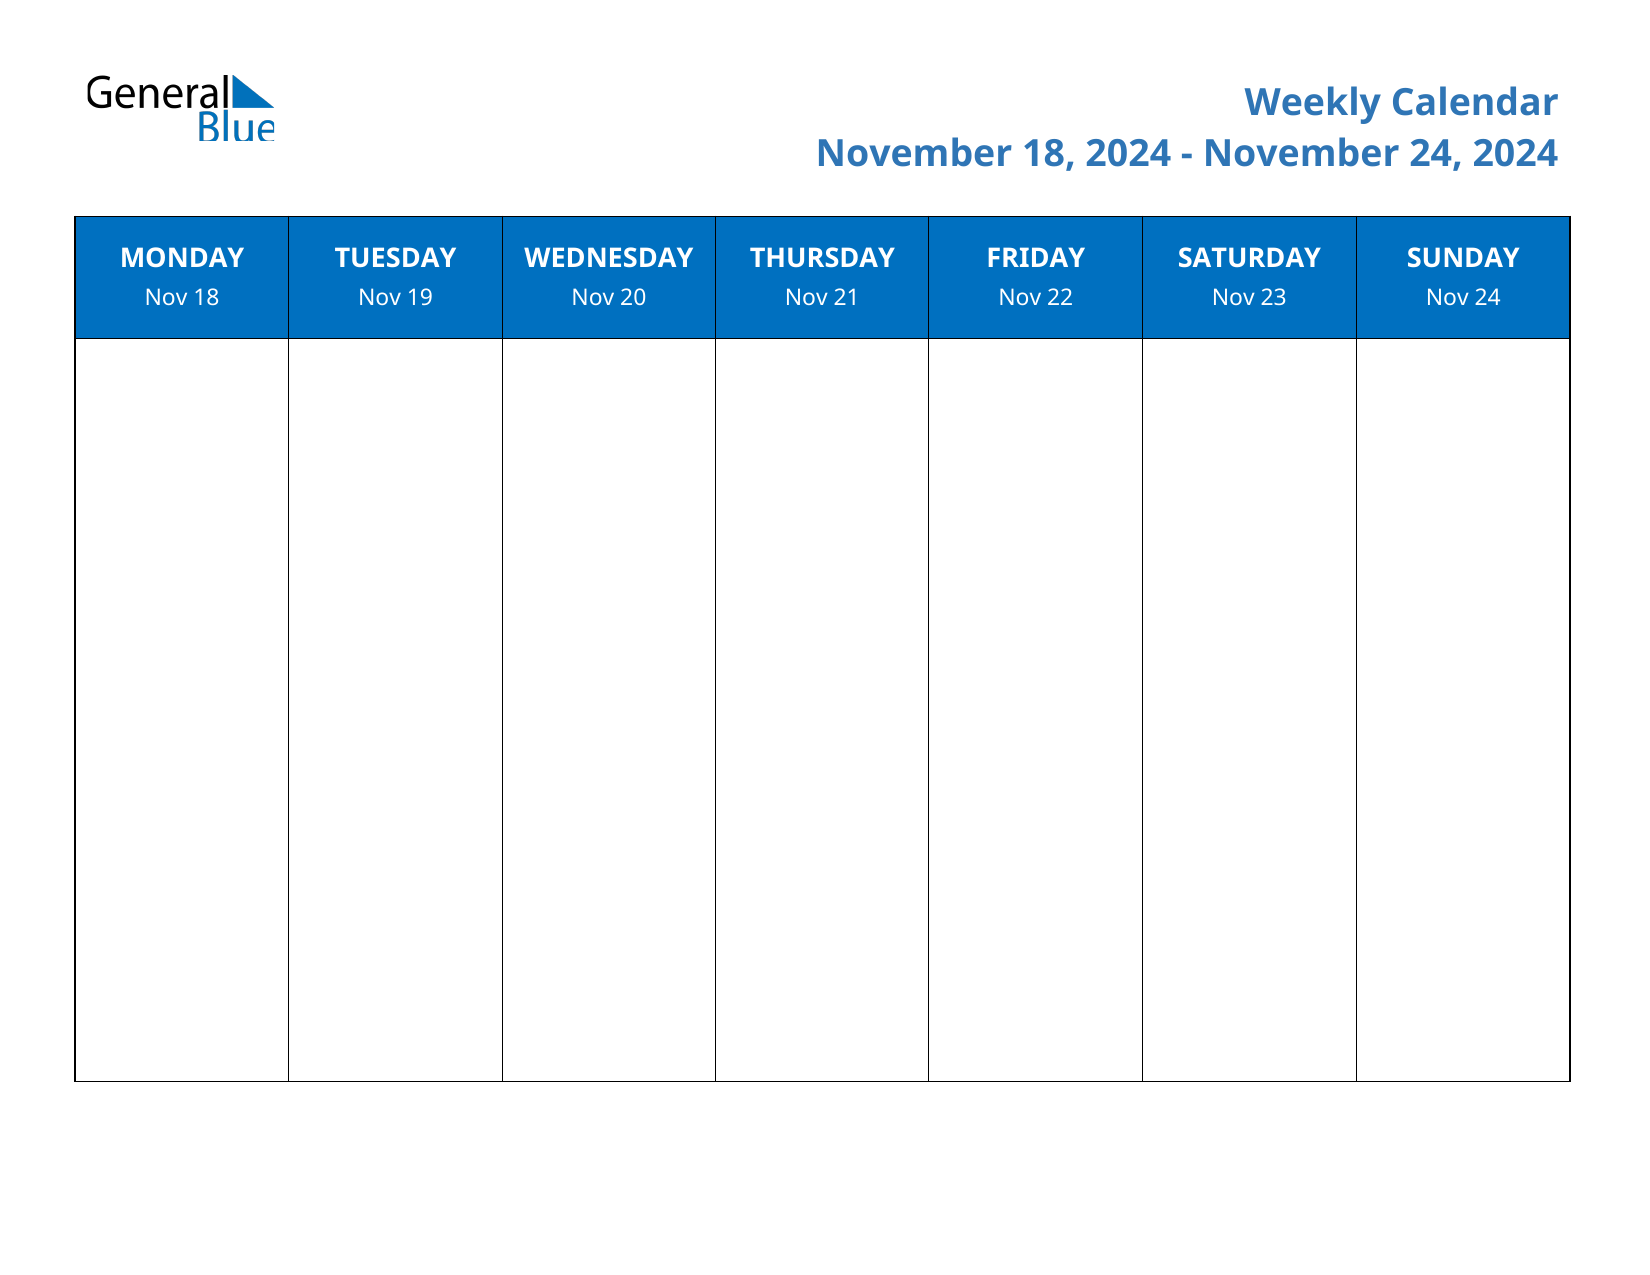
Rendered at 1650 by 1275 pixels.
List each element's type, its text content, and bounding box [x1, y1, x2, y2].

table_cell [76, 339, 288, 1081]
table_cell [503, 339, 715, 1081]
table_cell SATURDAY Nov 23 [1143, 217, 1356, 338]
table_cell [289, 339, 502, 1081]
picture [86, 75, 275, 141]
table_cell THURSDAY Nov 21 [716, 217, 928, 338]
table_cell FRIDAY Nov 22 [929, 217, 1142, 338]
table_cell TUESDAY Nov 19 [289, 217, 502, 338]
table_cell [1143, 339, 1356, 1081]
table_cell [1357, 339, 1569, 1081]
table_cell MONDAY Nov 18 [76, 217, 288, 338]
table_cell WEDNESDAY Nov 20 [503, 217, 715, 338]
table_cell [716, 339, 928, 1081]
table_header [75, 75, 291, 216]
table_header Weekly Calendar November 18, 2024 - November 24, 2024 [291, 75, 1570, 216]
table_cell SUNDAY Nov 24 [1357, 217, 1569, 338]
table_cell [929, 339, 1142, 1081]
